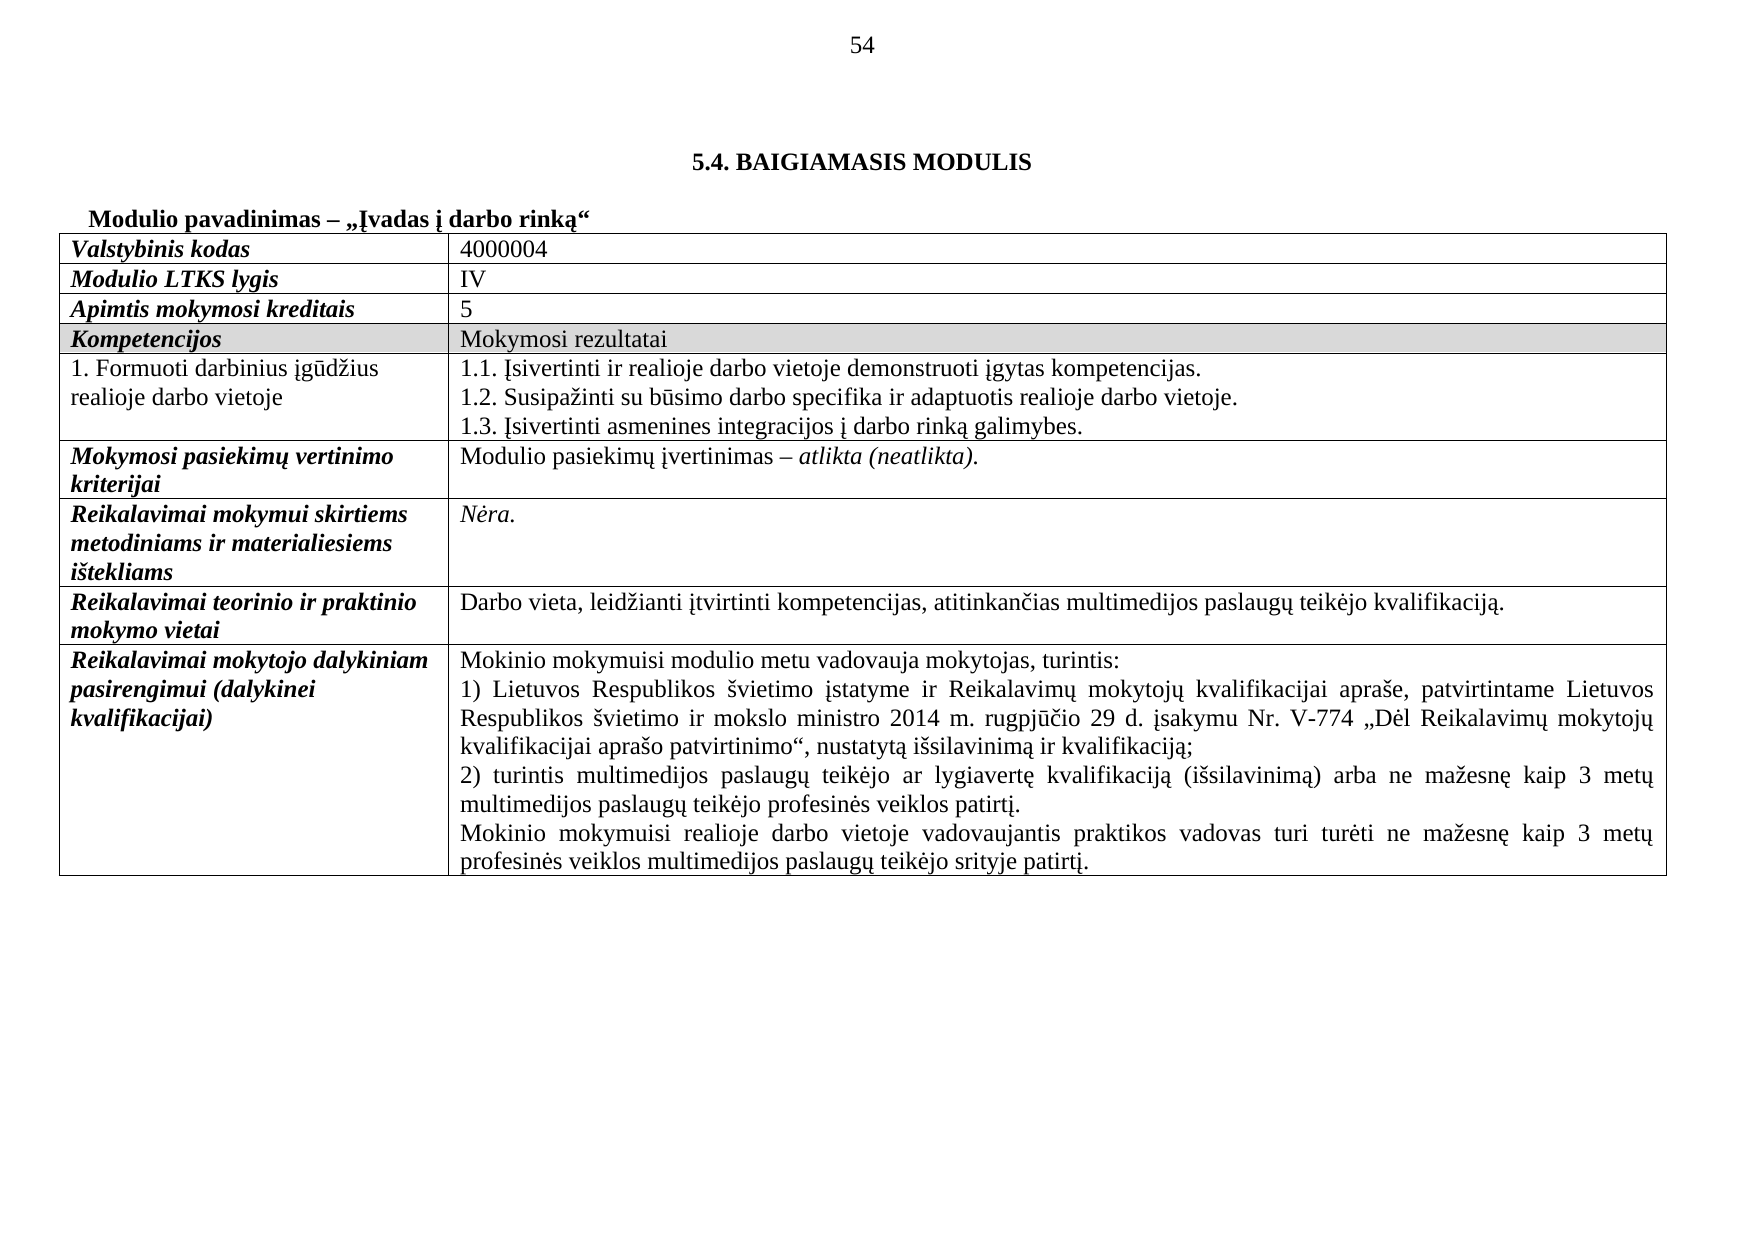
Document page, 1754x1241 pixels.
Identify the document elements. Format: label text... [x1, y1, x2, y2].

table_header Valstybinis kodas [60, 234, 448, 263]
table_cell IV [449, 264, 1666, 293]
table_cell Mokymosi pasiekimų vertinimo kriterijai [60, 441, 448, 498]
table_cell Kompetencijos [60, 324, 448, 352]
table_cell Nėra. [449, 499, 1666, 586]
table_header 4000004 [449, 234, 1666, 263]
table_cell 1.1. Įsivertinti ir realioje darbo vietoje demonstruoti įgytas kompetencijas. 1.2. Susipažinti su būsimo darbo specifika ir adaptuotis realioje darbo vietoje. 1.3. Įsivertinti asmenines integracijos į darbo rinką galimybes. [449, 354, 1666, 440]
table_cell 5 [449, 294, 1666, 323]
table_cell 1. Formuoti darbinius įgūdžius realioje darbo vietoje [60, 354, 448, 440]
table_cell Apimtis mokymosi kreditais [60, 294, 448, 323]
table_cell Reikalavimai teorinio ir praktinio mokymo vietai [60, 587, 448, 644]
table_cell Darbo vieta, leidžianti įtvirtinti kompetencijas, atitinkančias multimedijos paslaugų teikėjo kvalifikaciją. [449, 587, 1666, 644]
table_cell Mokinio mokymuisi modulio metu vadovauja mokytojas, turintis: 1) Lietuvos Respublikos švietimo įstatyme ir Reikalavimų mokytojų kvalifikacijai apraše, patvirtintame Lietuvos Respublikos švietimo ir mokslo ministro 2014 m. rugpjūčio 29 d. įsakymu Nr. V-774 „Dėl Reikalavimų mokytojų kvalifikacijai aprašo patvirtinimo“, nustatytą išsilavinimą ir kvalifikaciją; 2) turintis multimedijos paslaugų teikėjo ar lygiavertę kvalifikaciją (išsilavinimą) arba ne mažesnę kaip 3 metų multimedijos paslaugų teikėjo profesinės veiklos patirtį. Mokinio mokymuisi realioje darbo vietoje vadovaujantis praktikos vadovas turi turėti ne mažesnę kaip 3 metų profesinės veiklos multimedijos paslaugų teikėjo srityje patirtį. [449, 645, 1666, 875]
subtitle 5.4. BAIGIAMASIS MODULIS [58, 147, 1665, 176]
table_cell Reikalavimai mokymui skirtiems metodiniams ir materialiesiems ištekliams [60, 499, 448, 586]
table_cell Reikalavimai mokytojo dalykiniam pasirengimui (dalykinei kvalifikacijai) [60, 645, 448, 875]
table_cell Mokymosi rezultatai [449, 324, 1666, 352]
table_cell Modulio pasiekimų įvertinimas – atlikta (neatlikta). [449, 441, 1666, 498]
text Modulio pavadinimas – „Įvadas į darbo rinką“ [88, 204, 1665, 233]
table_cell Modulio LTKS lygis [60, 264, 448, 293]
